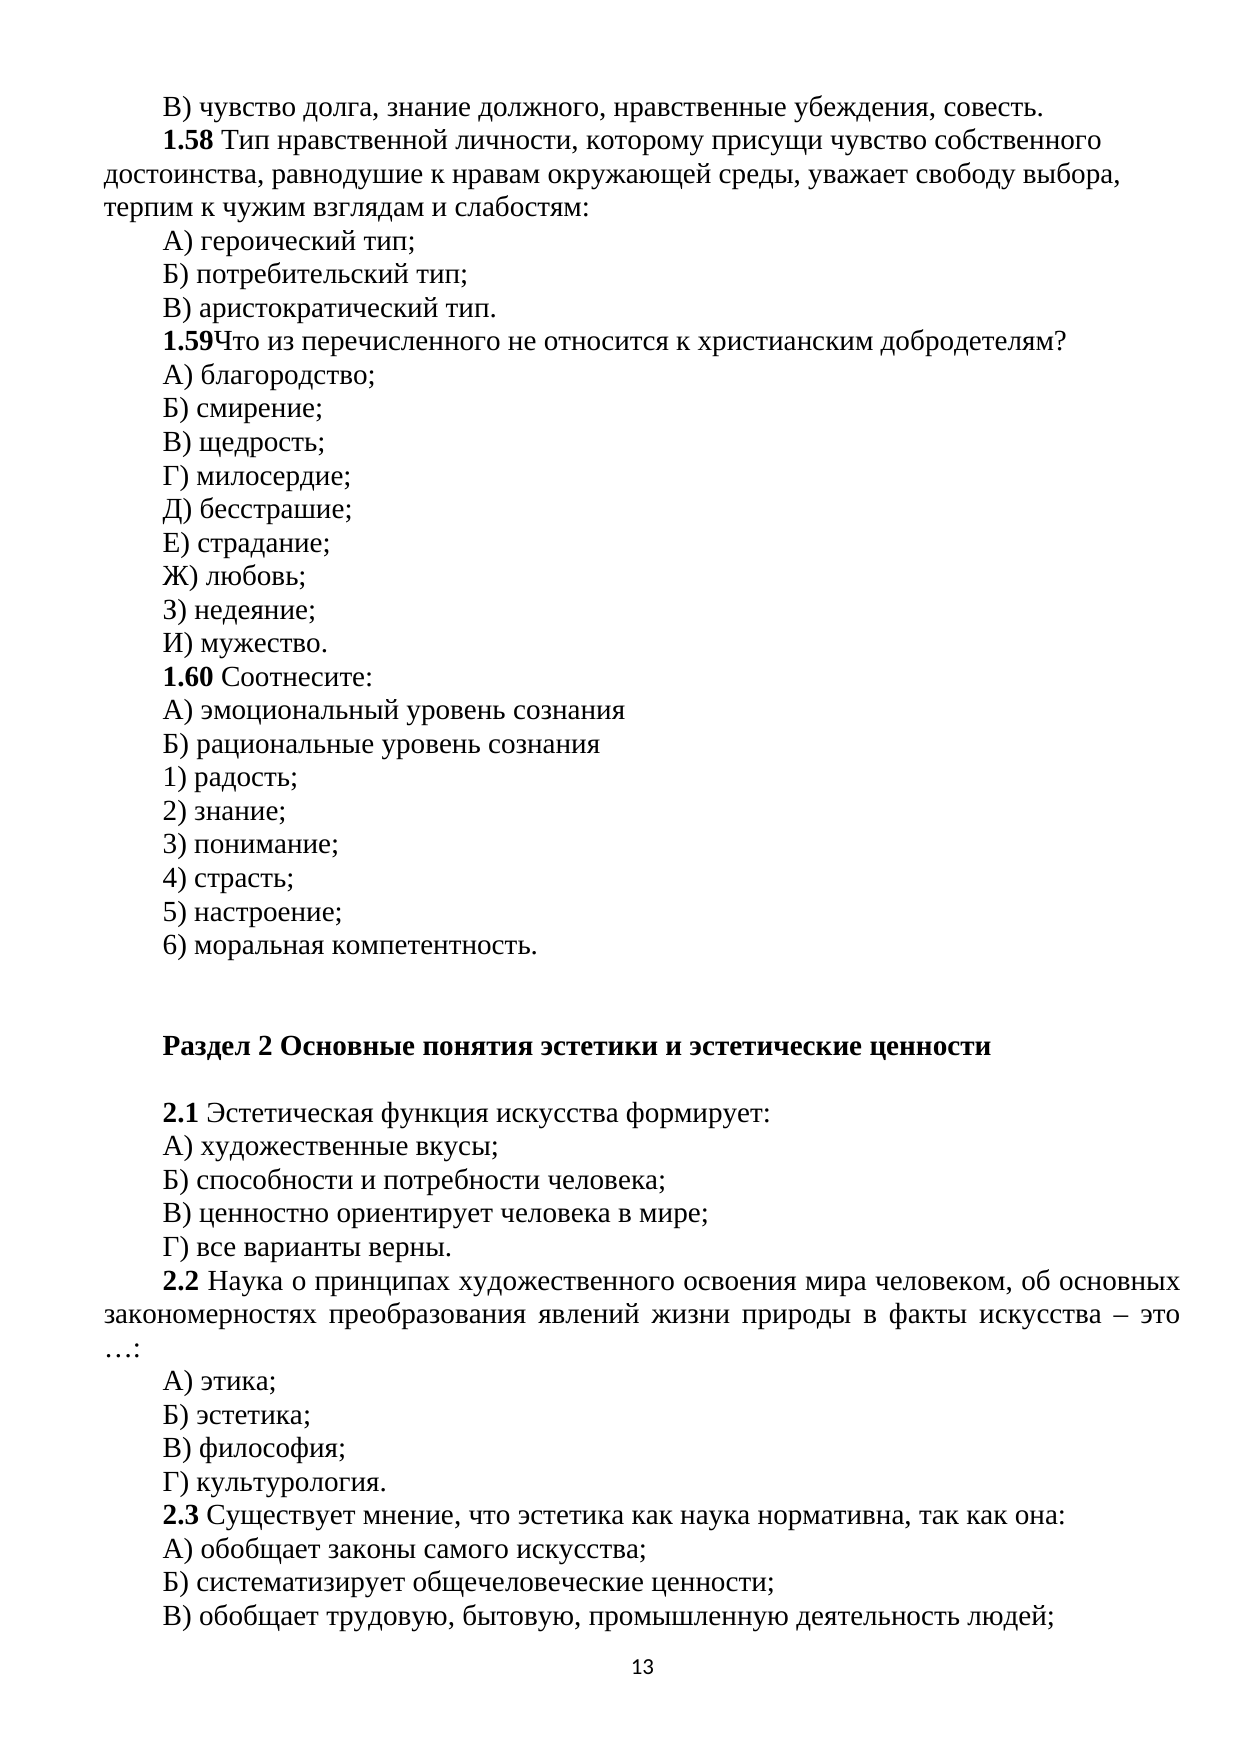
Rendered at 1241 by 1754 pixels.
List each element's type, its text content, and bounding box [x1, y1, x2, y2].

text В) философия; [103, 1430, 1181, 1464]
text Г) все варианты верны. [103, 1229, 1181, 1263]
text 5) настроение; [103, 894, 1181, 927]
text 1.59Что из перечисленного не относится к христианским добродетелям? [103, 323, 1181, 357]
text 2.3 Существует мнение, что эстетика как наука нормативна, так как она: [103, 1497, 1181, 1531]
text 1.60 Соотнесите: [103, 659, 1181, 692]
text Б) рациональные уровень сознания [103, 726, 1181, 759]
text Б) способности и потребности человека; [103, 1162, 1181, 1196]
text А) обобщает законы самого искусства; [103, 1531, 1181, 1564]
text 1) радость; [103, 759, 1181, 793]
text В) ценностно ориентирует человека в мире; [103, 1196, 1181, 1229]
text А) благородство; [103, 357, 1181, 391]
text Б) смирение; [103, 391, 1181, 424]
text А) героический тип; [103, 223, 1181, 256]
text 2) знание; [103, 793, 1181, 827]
text Г) милосердие; [103, 458, 1181, 491]
text Раздел 2 Основные понятия эстетики и эстетические ценности [103, 1028, 1181, 1061]
text 4) страсть; [103, 860, 1181, 894]
text Ж) любовь; [103, 558, 1181, 592]
text Б) эстетика; [103, 1397, 1181, 1430]
text 2.1 Эстетическая функция искусства формирует: [103, 1095, 1181, 1128]
text З) недеяние; [103, 592, 1181, 625]
text Д) бесстрашие; [103, 491, 1181, 525]
text 1.58 Тип нравственной личности, которому присущи чувство собственного достоинства, равнодушие к нравам окружающей среды, уважает свободу выбора, терпим к чужим взглядам и слабостям: [103, 122, 1181, 223]
text А) этика; [103, 1363, 1181, 1397]
text А) эмоциональный уровень сознания [103, 692, 1181, 726]
text Е) страдание; [103, 525, 1181, 558]
text 3) понимание; [103, 827, 1181, 860]
text 6) моральная компетентность. [103, 927, 1181, 961]
text В) аристократический тип. [103, 290, 1181, 323]
text И) мужество. [103, 625, 1181, 659]
text Г) культурология. [103, 1464, 1181, 1497]
text В) чувство долга, знание должного, нравственные убеждения, совесть. [103, 89, 1181, 122]
text А) художественные вкусы; [103, 1128, 1181, 1162]
text Б) систематизирует общечеловеческие ценности; [103, 1564, 1181, 1598]
text В) обобщает трудовую, бытовую, промышленную деятельность людей; [103, 1598, 1181, 1632]
text 2.2 Наука о принципах художественного освоения мира человеком, об основных закономерностях преобразования явлений жизни природы в факты искусства – это …: [103, 1263, 1181, 1363]
text В) щедрость; [103, 424, 1181, 458]
text Б) потребительский тип; [103, 256, 1181, 290]
